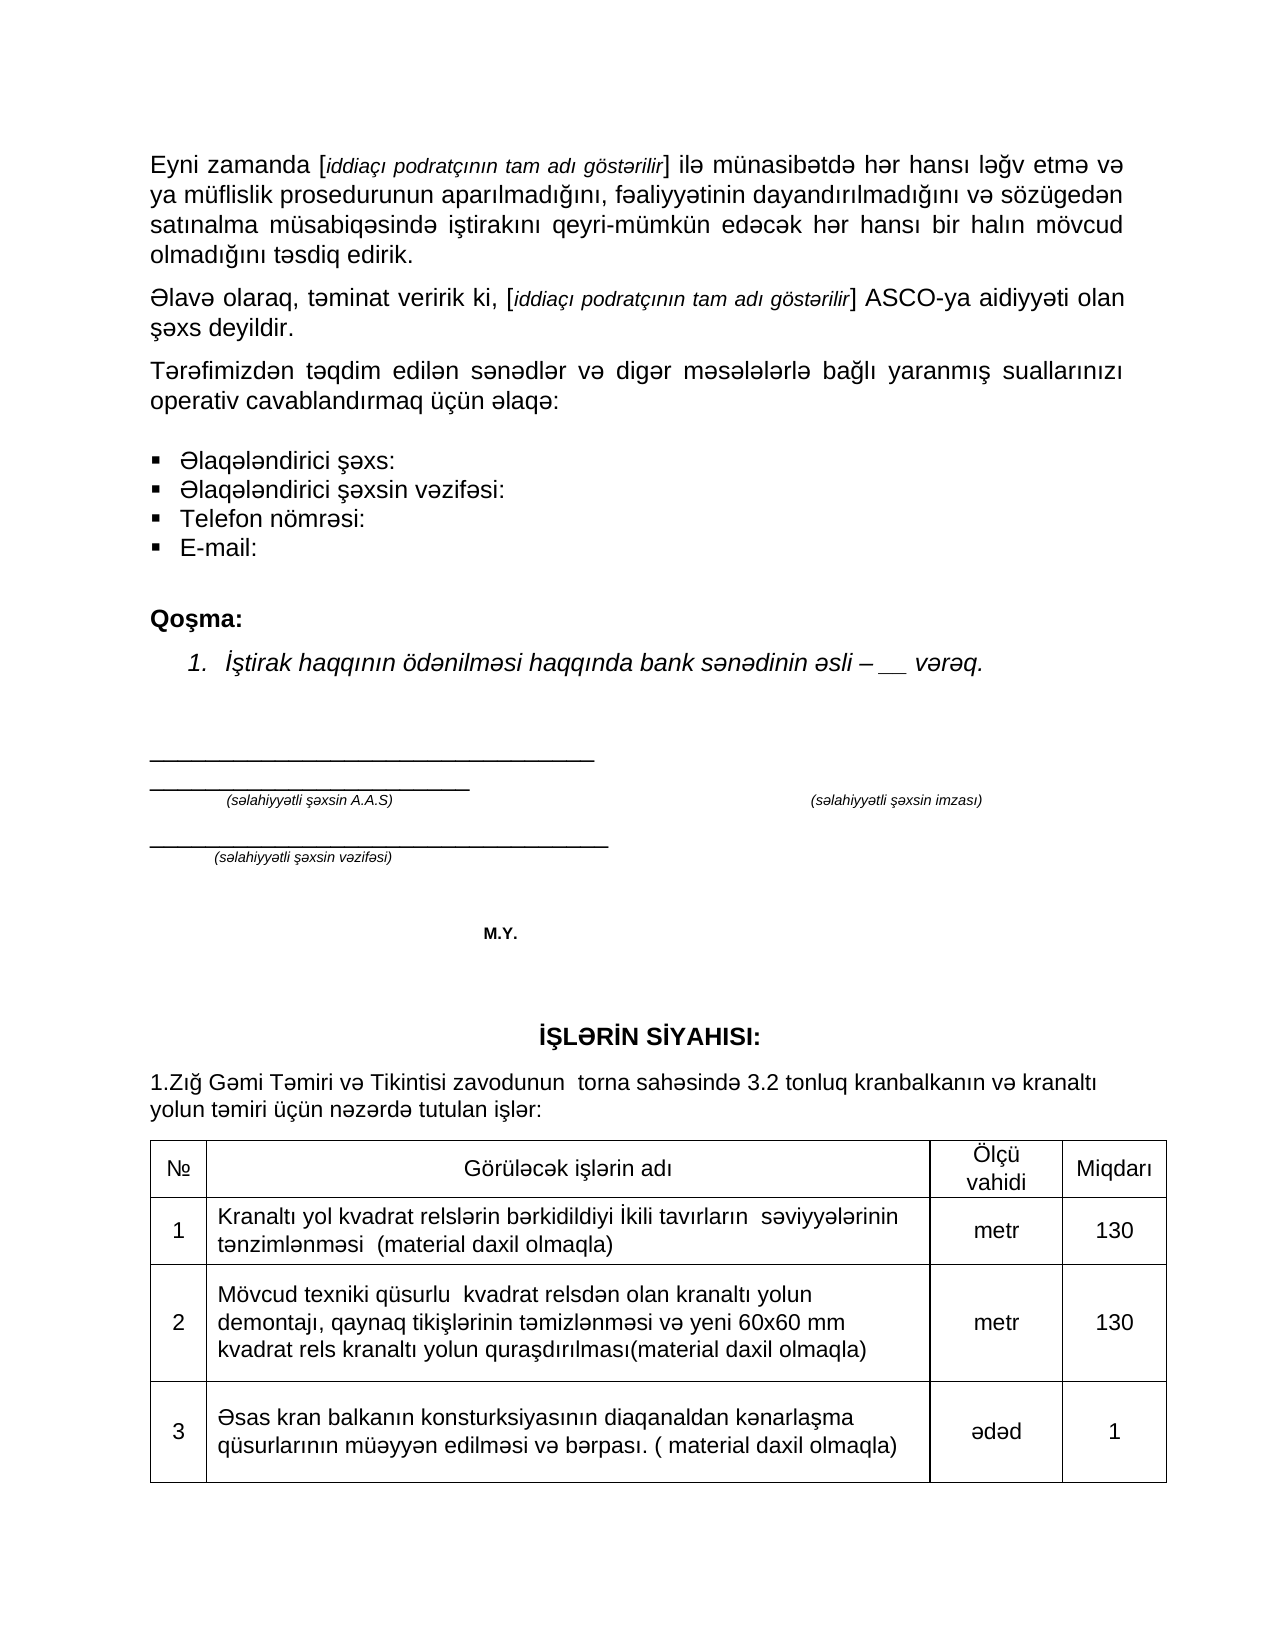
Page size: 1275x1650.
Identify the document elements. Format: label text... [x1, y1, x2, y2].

table_cell metr [931, 1265, 1062, 1381]
table_cell 130 [1063, 1198, 1166, 1264]
table_cell Əsas kran balkanın konsturksiyasının diaqanaldan kənarlaşma qüsurlarının müəyyən edilməsi və bərpası. ( material daxil olmaqla) [207, 1382, 929, 1482]
text Qoşma: [150, 604, 1125, 633]
table_cell 1 [151, 1198, 206, 1264]
table_cell 130 [1063, 1265, 1166, 1381]
table_cell Kranaltı yol kvadrat relslərin bərkidildiyi İkili tavırların səviyyələrinin tənzimlənməsi (material daxil olmaqla) [207, 1198, 929, 1264]
text Tərəfimizdən təqdim edilən sənədlər və digər məsələlərlə bağlı yaranmış suallarınızı operativ cavablandırmaq üçün əlaqə: [150, 356, 1125, 414]
list İştirak haqqının ödənilməsi haqqında bank sənədinin əsli – __ vərəq. [187, 648, 1125, 676]
text ________________________________ _______________________ [150, 734, 1125, 791]
table_header Görüləcək işlərin adı [207, 1141, 929, 1197]
list Əlaqələndirici şəxs: [150, 446, 1125, 475]
table_cell ədəd [931, 1382, 1062, 1482]
text Eyni zamanda [iddiaçı podratçının tam adı göstərilir] ilə münasibətdə hər hansı ləğv etmə və ya müflislik prosedurunun aparılmadığını, fəaliyyətinin dayandırılmadığını və sözügedən satınalma müsabiqəsində iştirakını qeyri-mümkün edəcək hər hansı bir halın mövcud olmadığını təsdiq edirik. [150, 150, 1125, 269]
text 1.Zığ Gəmi Təmiri və Tikintisi zavodunun torna sahəsində 3.2 tonluq kranbalkanın və kranaltı yolun təmiri üçün nəzərdə tutulan işlər: [150, 1068, 1125, 1122]
text İŞLƏRİN SİYAHISI: [150, 1022, 1125, 1050]
table_header Miqdarı [1063, 1141, 1166, 1197]
text (səlahiyyətli şəxsin A.A.S) (səlahiyyətli şəxsin imzası) [150, 791, 1125, 820]
table_cell 1 [1063, 1382, 1166, 1482]
text Əlavə olaraq, təminat veririk ki, [iddiaçı podratçının tam adı göstərilir] ASCO-ya aidiyyəti olan şəxs deyildir. [150, 283, 1125, 342]
text _________________________________ [150, 820, 1125, 849]
table_cell 3 [151, 1382, 206, 1482]
list E-mail: [150, 532, 1125, 561]
table_cell 2 [151, 1265, 206, 1381]
text M.Y. [150, 924, 1125, 943]
table_header № [151, 1141, 206, 1197]
table_cell metr [931, 1198, 1062, 1264]
text (səlahiyyətli şəxsin vəzifəsi) [150, 849, 1125, 878]
table_header Ölçü vahidi [931, 1141, 1062, 1197]
list Əlaqələndirici şəxsin vəzifəsi: [150, 475, 1125, 504]
list Telefon nömrəsi: [150, 504, 1125, 532]
table_cell Mövcud texniki qüsurlu kvadrat relsdən olan kranaltı yolun demontajı, qaynaq tikişlərinin təmizlənməsi və yeni 60x60 mm kvadrat rels kranaltı yolun quraşdırılması(material daxil olmaqla) [207, 1265, 929, 1381]
